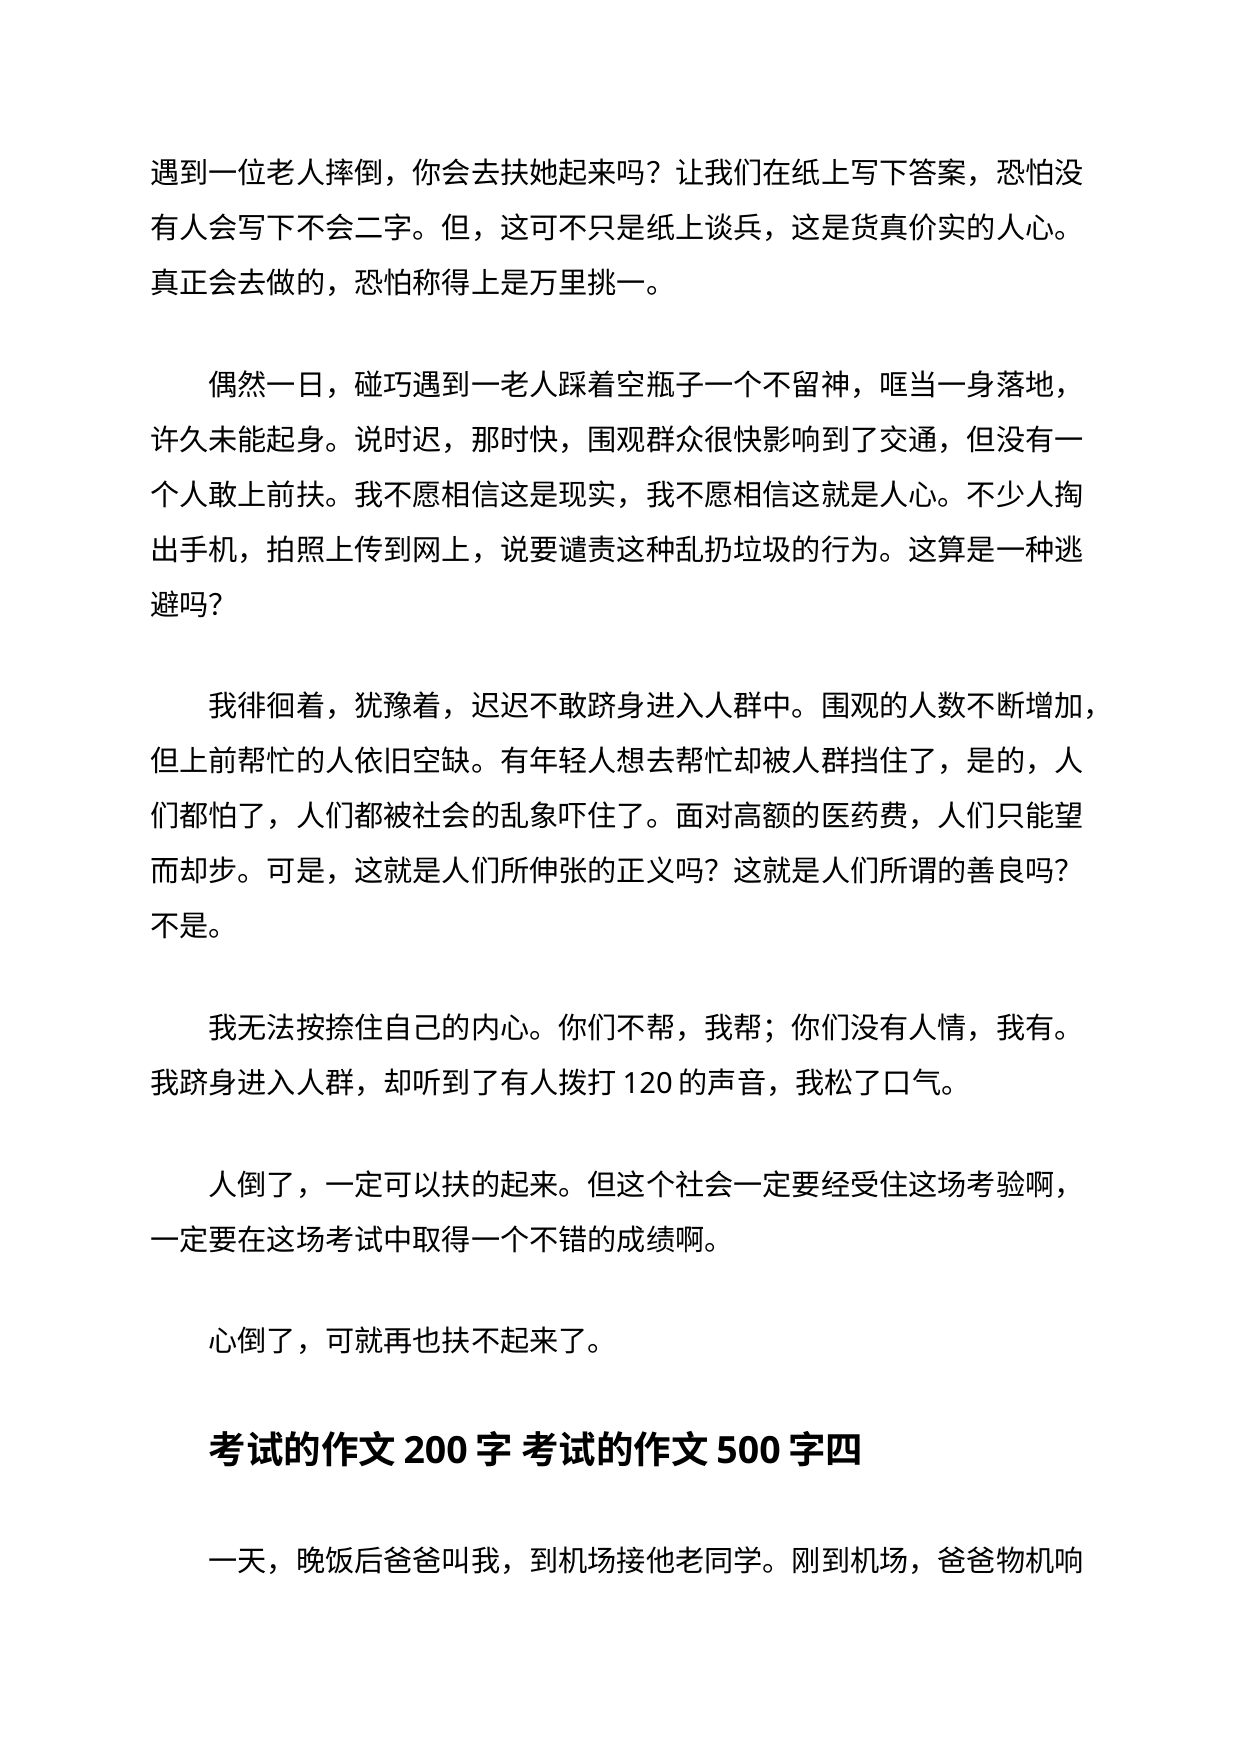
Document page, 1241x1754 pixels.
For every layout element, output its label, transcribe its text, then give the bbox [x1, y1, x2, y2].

text 心倒了，可就再也扶不起来了。 [150, 1318, 1090, 1360]
text 考试的作文200字 考试的作文500字四 [150, 1419, 1090, 1474]
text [150, 150, 1090, 302]
text 人倒了，一定可以扶的起来。但这个社会一定要经受住这场考验啊，一定要在这场考试中取得一个不错的成绩啊。 [150, 1161, 1090, 1258]
text 我无法按捺住自己的内心。你们不帮，我帮；你们没有人情，我有。我跻身进入人群，却听到了有人拨打120的声音，我松了口气。 [150, 1004, 1090, 1102]
text 我徘徊着，犹豫着，迟迟不敢跻身进入人群中。围观的人数不断增加，但上前帮忙的人依旧空缺。有年轻人想去帮忙却被人群挡住了，是的，人们都怕了，人们都被社会的乱象吓住了。面对高额的医药费，人们只能望而却步。可是，这就是人们所伸张的正义吗？这就是人们所谓的善良吗？不是。 [150, 683, 1090, 945]
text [150, 1537, 1090, 1579]
text 偶然一日，碰巧遇到一老人踩着空瓶子一个不留神，哐当一身落地，许久未能起身。说时迟，那时快，围观群众很快影响到了交通，但没有一个人敢上前扶。我不愿相信这是现实，我不愿相信这就是人心。不少人掏出手机，拍照上传到网上，说要谴责这种乱扔垃圾的行为。这算是一种逃避吗？ [150, 362, 1090, 623]
